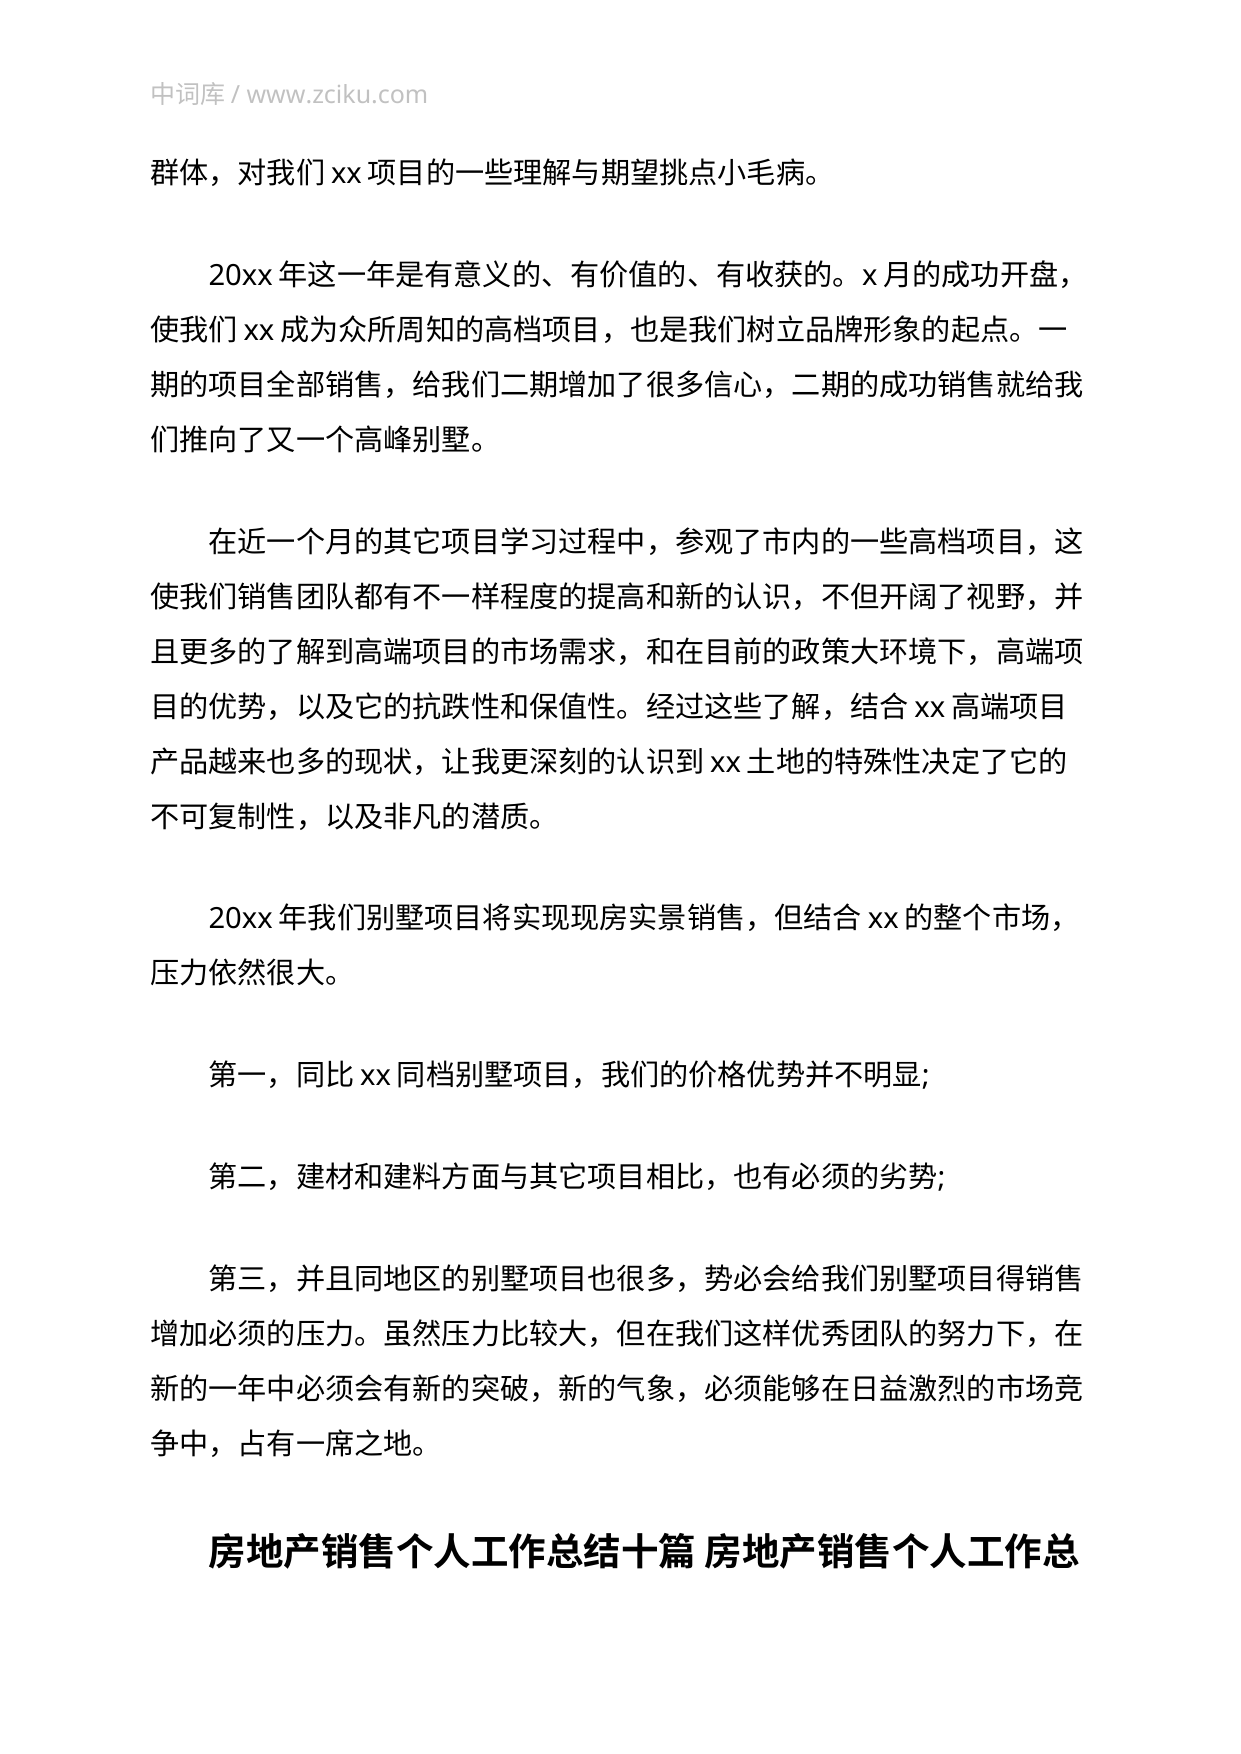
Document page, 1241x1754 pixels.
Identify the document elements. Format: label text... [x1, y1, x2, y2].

text 第一，同比xx同档别墅项目，我们的价格优势并不明显; [150, 1052, 1090, 1094]
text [150, 1522, 1090, 1577]
text 第三，并且同地区的别墅项目也很多，势必会给我们别墅项目得销售增加必须的压力。虽然压力比较大，但在我们这样优秀团队的努力下，在新的一年中必须会有新的突破，新的气象，必须能够在日益激烈的市场竞争中，占有一席之地。 [150, 1256, 1090, 1463]
text 第二，建材和建料方面与其它项目相比，也有必须的劣势; [150, 1154, 1090, 1196]
text 在近一个月的其它项目学习过程中，参观了市内的一些高档项目，这使我们销售团队都有不一样程度的提高和新的认识，不但开阔了视野，并且更多的了解到高端项目的市场需求，和在目前的政策大环境下，高端项目的优势，以及它的抗跌性和保值性。经过这些了解，结合xx高端项目产品越来也多的现状，让我更深刻的认识到xx土地的特殊性决定了它的不可复制性，以及非凡的潜质。 [150, 519, 1090, 836]
text 20xx年我们别墅项目将实现现房实景销售，但结合xx的整个市场，压力依然很大。 [150, 895, 1090, 992]
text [150, 150, 1090, 192]
text 20xx年这一年是有意义的、有价值的、有收获的。x月的成功开盘，使我们xx成为众所周知的高档项目，也是我们树立品牌形象的起点。一期的项目全部销售，给我们二期增加了很多信心，二期的成功销售就给我们推向了又一个高峰别墅。 [150, 252, 1090, 459]
